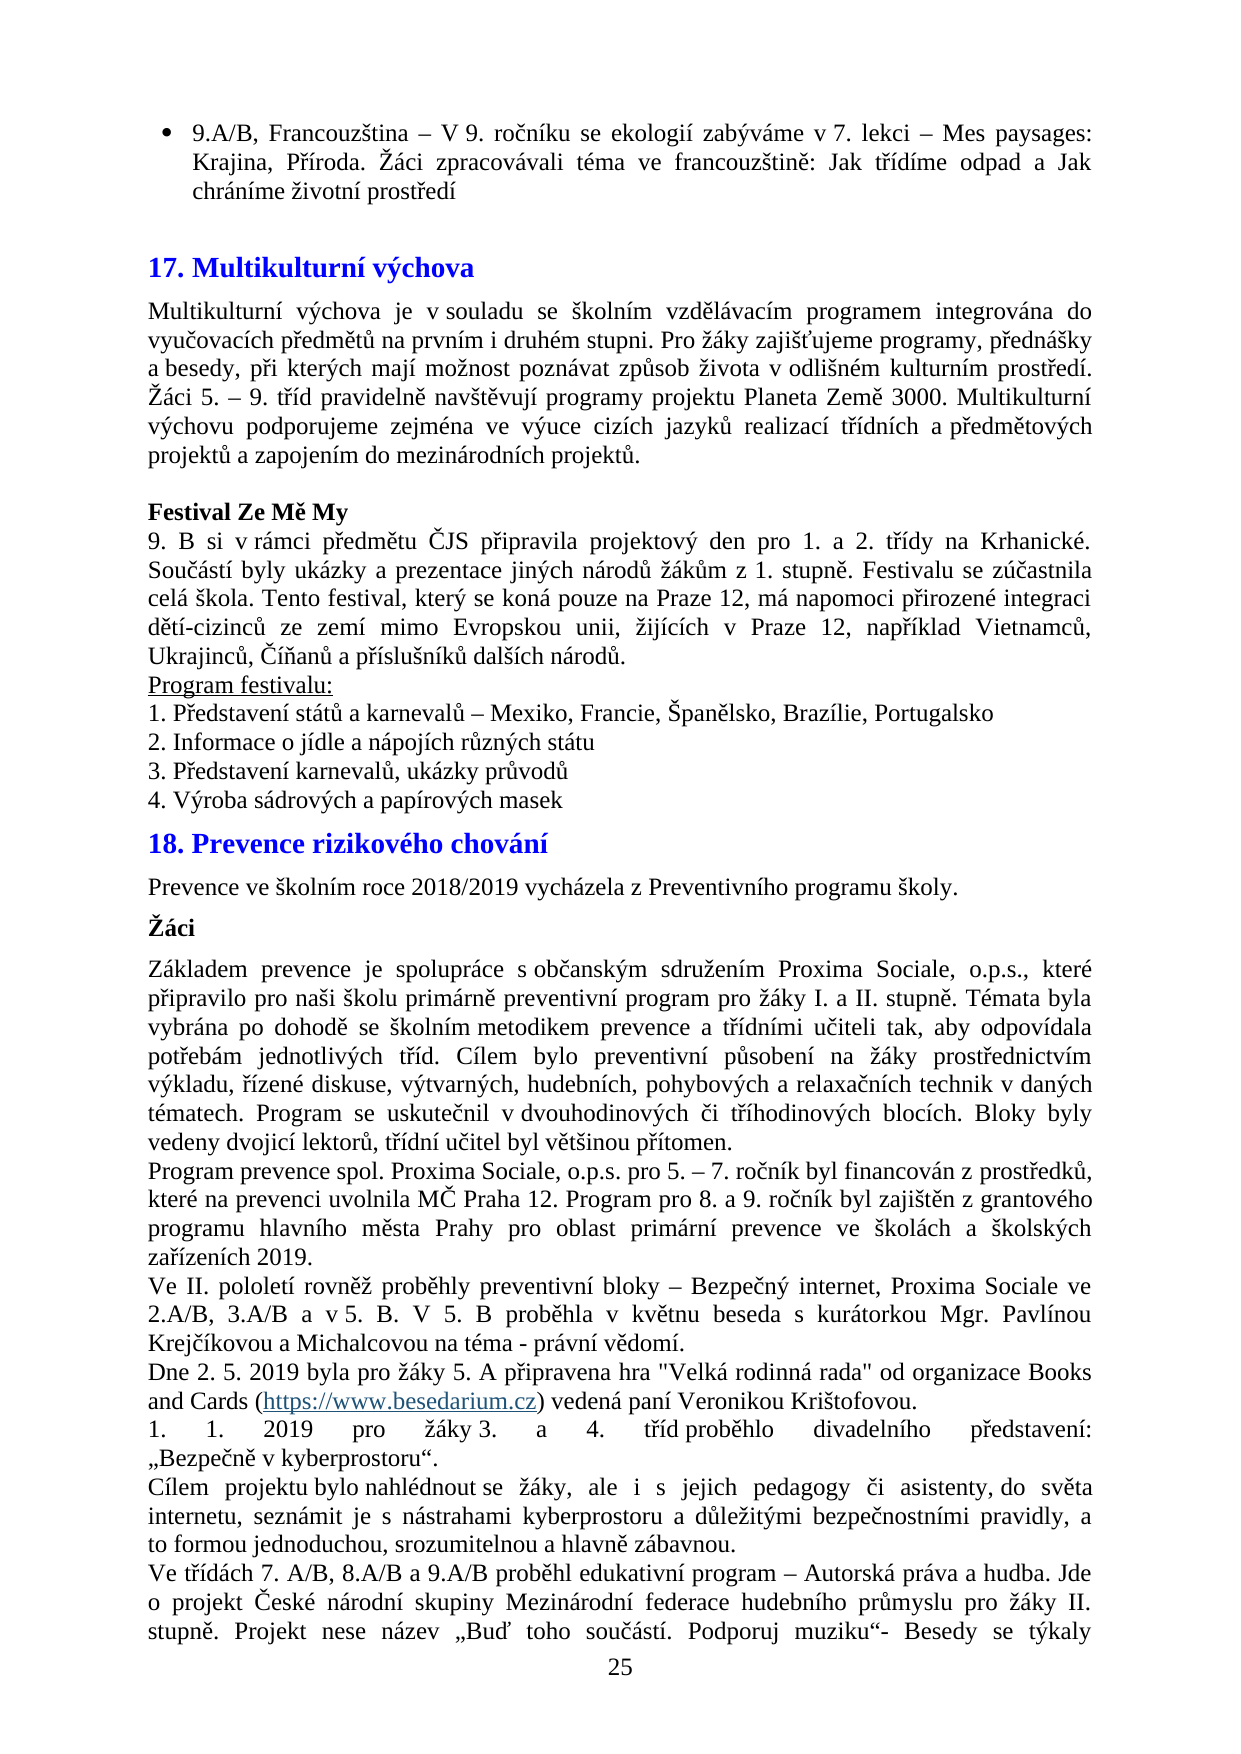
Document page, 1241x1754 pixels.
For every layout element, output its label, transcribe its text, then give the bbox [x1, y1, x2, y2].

text Festival Ze Mě My [148, 497, 1093, 526]
text Cílem projektu bylo nahlédnout se žáky, ale i s jejich pedagogy či asistenty, do světa internetu, seznámit je s nástrahami kyberprostoru a důležitými bezpečnostními pravidly, a to formou jednoduchou, srozumitelnou a hlavně zábavnou. [148, 1472, 1093, 1558]
text Dne 2. 5. 2019 byla pro žáky 5. A připravena hra "Velká rodinná rada" od organizace Books and Cards (https://www.besedarium.cz) vedená paní Veronikou Krištofovou. [148, 1357, 1093, 1414]
text Program prevence spol. Proxima Sociale, o.p.s. pro 5. – 7. ročník byl financován z prostředků, které na prevenci uvolnila MČ Praha 12. Program pro 8. a 9. ročník byl zajištěn z grantového programu hlavního města Prahy pro oblast primární prevence ve školách a školských zařízeních 2019. [148, 1156, 1093, 1271]
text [148, 1558, 1093, 1644]
text Žáci [148, 913, 1093, 942]
text 3. Představení karnevalů, ukázky průvodů [148, 756, 1093, 785]
text Prevence ve školním roce 2018/2019 vycházela z Preventivního programu školy. [148, 872, 1093, 901]
text Multikulturní výchova je v souladu se školním vzdělávacím programem integrována do vyučovacích předmětů na prvním i druhém stupni. Pro žáky zajišťujeme programy, přednášky a besedy, při kterých mají možnost poznávat způsob života v odlišném kulturním prostředí. Žáci 5. – 9. tříd pravidelně navštěvují programy projektu Planeta Země 3000. Multikulturní výchovu podporujeme zejména ve výuce cizích jazyků realizací třídních a předmětových projektů a zapojením do mezinárodních projektů. [148, 296, 1093, 468]
text 18. Prevence rizikového chování [148, 826, 1093, 859]
text Program festivalu: [148, 670, 1093, 698]
text Základem prevence je spolupráce s občanským sdružením Proxima Sociale, o.p.s., které připravilo pro naši školu primárně preventivní program pro žáky I. a II. stupně. Témata byla vybrána po dohodě se školním metodikem prevence a třídními učiteli tak, aby odpovídala potřebám jednotlivých tříd. Cílem bylo preventivní působení na žáky prostřednictvím výkladu, řízené diskuse, výtvarných, hudebních, pohybových a relaxačních technik v daných tématech. Program se uskutečnil v dvouhodinových či tříhodinových blocích. Bloky byly vedeny dvojicí lektorů, třídní učitel byl většinou přítomen. [148, 954, 1093, 1156]
text 17. Multikulturní výchova [148, 250, 1093, 283]
text 2. Informace o jídle a nápojích různých státu [148, 727, 1093, 756]
text 1. Představení států a karnevalů – Mexiko, Francie, Španělsko, Brazílie, Portugalsko [148, 698, 1093, 727]
text 4. Výroba sádrových a papírových masek [148, 785, 1093, 813]
text 1. 1. 2019 pro žáky 3. a 4. tříd proběhlo divadelního představení: „Bezpečně v kyberprostoru“. [148, 1414, 1093, 1472]
text 9. B si v rámci předmětu ČJS připravila projektový den pro 1. a 2. třídy na Krhanické. Součástí byly ukázky a prezentace jiných národů žákům z 1. stupně. Festivalu se zúčastnila celá škola. Tento festival, který se koná pouze na Praze 12, má napomoci přirozené integraci dětí-cizinců ze zemí mimo Evropskou unii, žijících v Praze 12, například Vietnamců, Ukrajinců, Číňanů a příslušníků dalších národů. [148, 526, 1093, 670]
list 9.A/B, Francouzština – V 9. ročníku se ekologií zabýváme v 7. lekci – Mes paysages: Krajina, Příroda. Žáci zpracovávali téma ve francouzštině: Jak třídíme odpad a Jak chráníme životní prostředí [162, 118, 1093, 204]
text Ve II. pololetí rovněž proběhly preventivní bloky – Bezpečný internet, Proxima Sociale ve 2.A/B, 3.A/B a v 5. B. V 5. B proběhla v květnu beseda s kurátorkou Mgr. Pavlínou Krejčíkovou a Michalcovou na téma - právní vědomí. [148, 1271, 1093, 1357]
